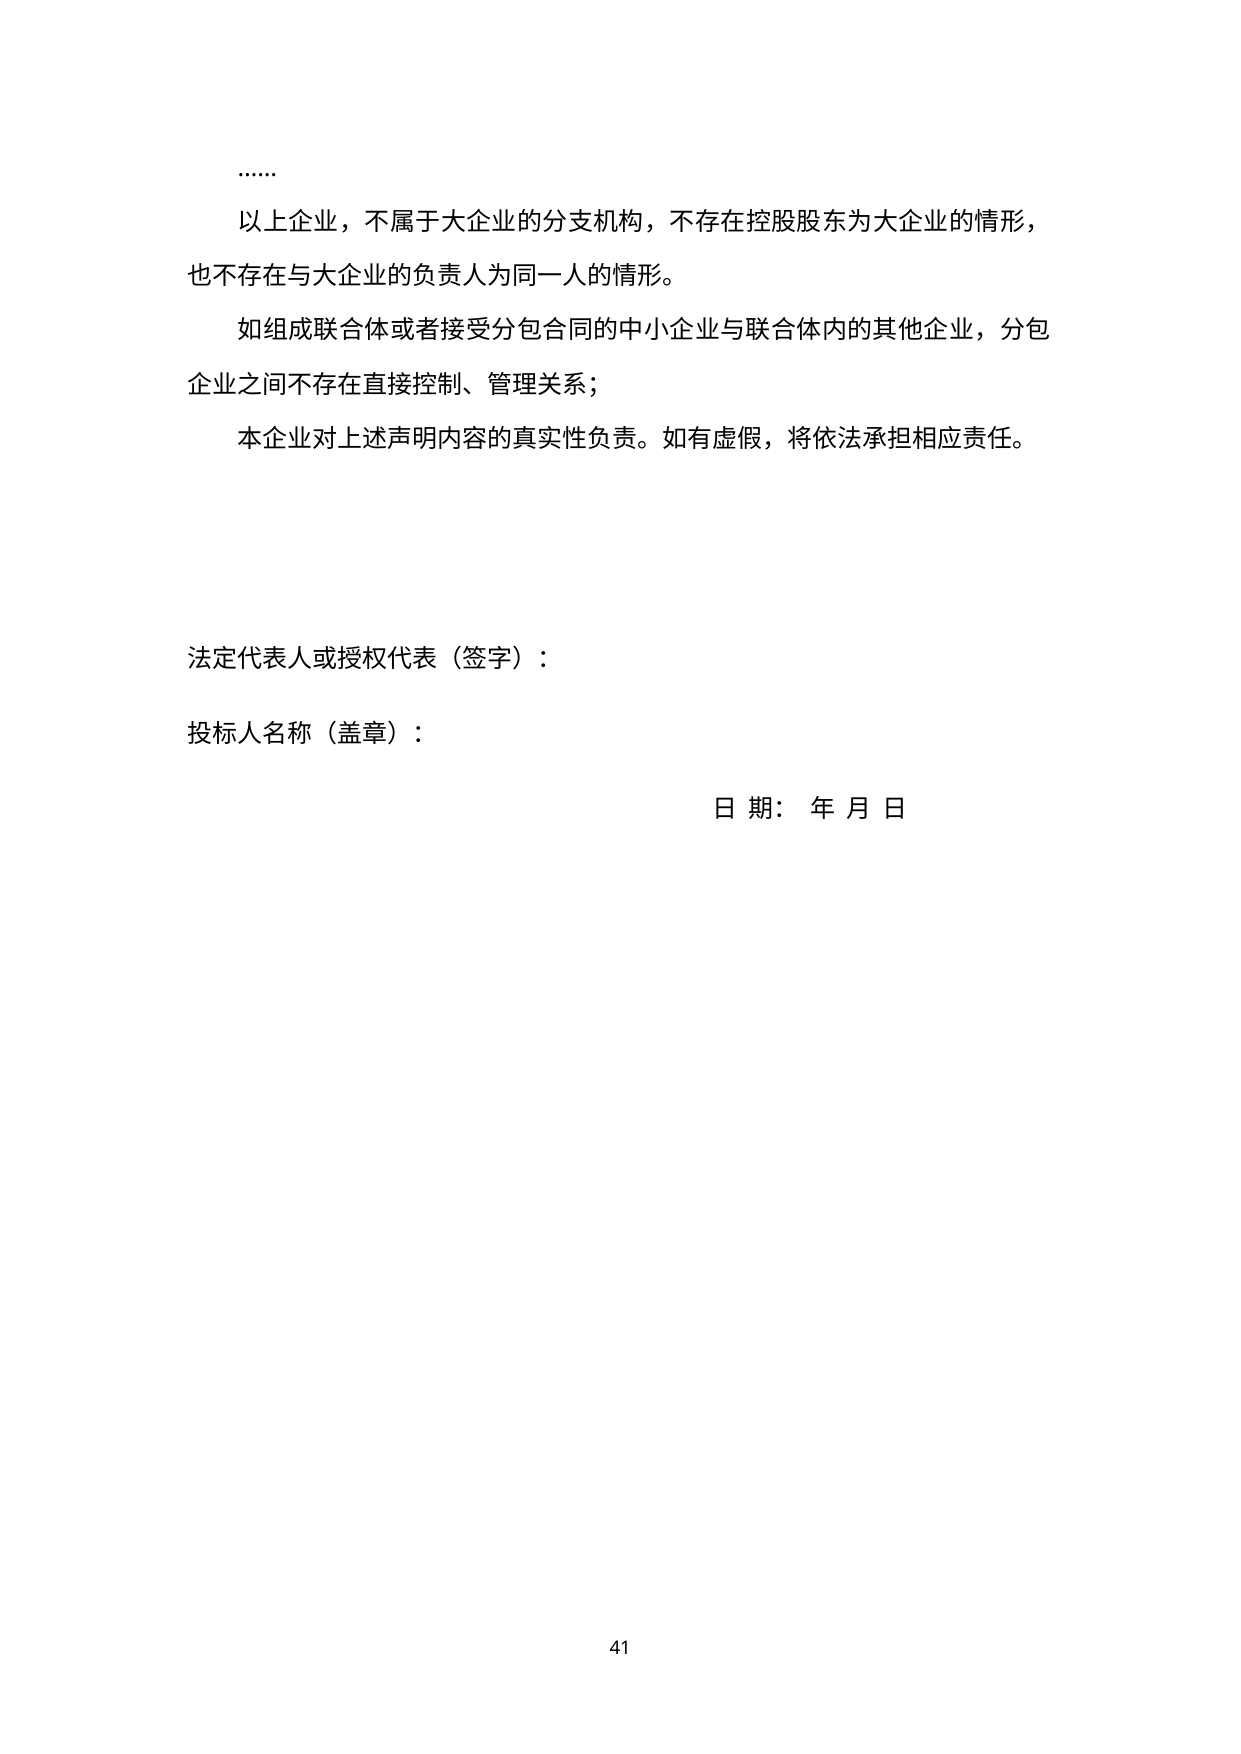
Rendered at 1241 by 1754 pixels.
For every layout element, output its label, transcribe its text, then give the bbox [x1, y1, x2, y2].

text 本企业对上述声明内容的真实性负责。如有虚假，将依法承担相应责任。 [187, 418, 1053, 455]
text 投标人名称（盖章）： [187, 713, 1053, 750]
text 日 期： 年 月 日 [187, 789, 1053, 825]
text 法定代表人或授权代表（签字）： [187, 638, 1053, 674]
text 以上企业，不属于大企业的分支机构，不存在控股股东为大企业的情形，也不存在与大企业的负责人为同一人的情形。 [187, 201, 1053, 292]
text 如组成联合体或者接受分包合同的中小企业与联合体内的其他企业，分包企业之间不存在直接控制、管理关系； [187, 310, 1053, 400]
text …… [187, 150, 1053, 184]
